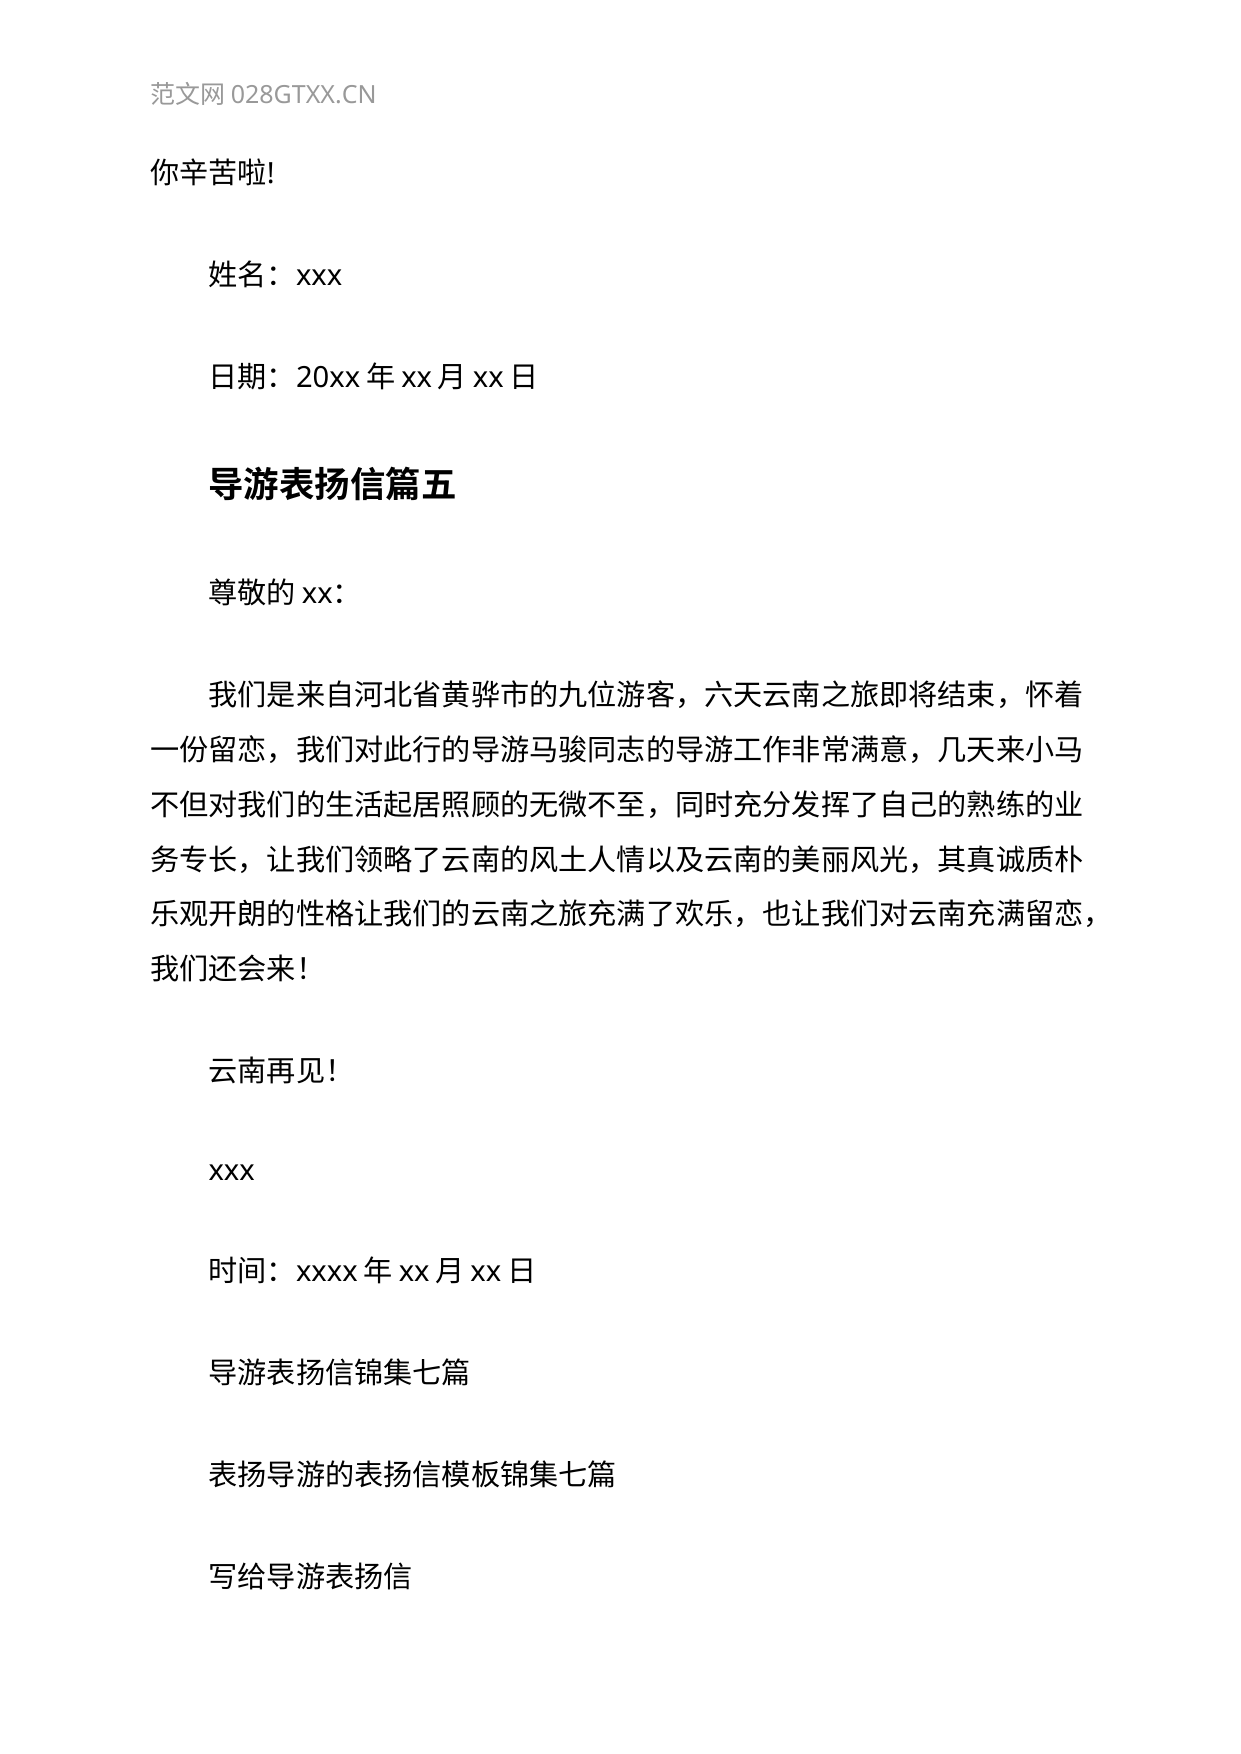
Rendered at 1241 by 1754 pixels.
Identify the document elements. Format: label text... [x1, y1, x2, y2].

text 姓名：xxx [150, 252, 1090, 294]
text 我们是来自河北省黄骅市的九位游客，六天云南之旅即将结束，怀着一份留恋，我们对此行的导游马骏同志的导游工作非常满意，几天来小马不但对我们的生活起居照顾的无微不至，同时充分发挥了自己的熟练的业务专长，让我们领略了云南的风土人情以及云南的美丽风光，其真诚质朴乐观开朗的性格让我们的云南之旅充满了欢乐，也让我们对云南充满留恋，我们还会来！ [150, 671, 1090, 988]
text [150, 150, 1090, 192]
text 日期：20xx年xx月xx日 [150, 354, 1090, 396]
text 导游表扬信篇五 [150, 456, 1090, 507]
text 时间：xxxx年xx月xx日 [150, 1248, 1090, 1290]
text 尊敬的xx： [150, 569, 1090, 612]
text 表扬导游的表扬信模板锦集七篇 [150, 1452, 1090, 1494]
text 导游表扬信锦集七篇 [150, 1350, 1090, 1392]
text 云南再见！ [150, 1048, 1090, 1090]
text xxx [150, 1149, 1090, 1189]
text 写给导游表扬信 [150, 1553, 1090, 1596]
